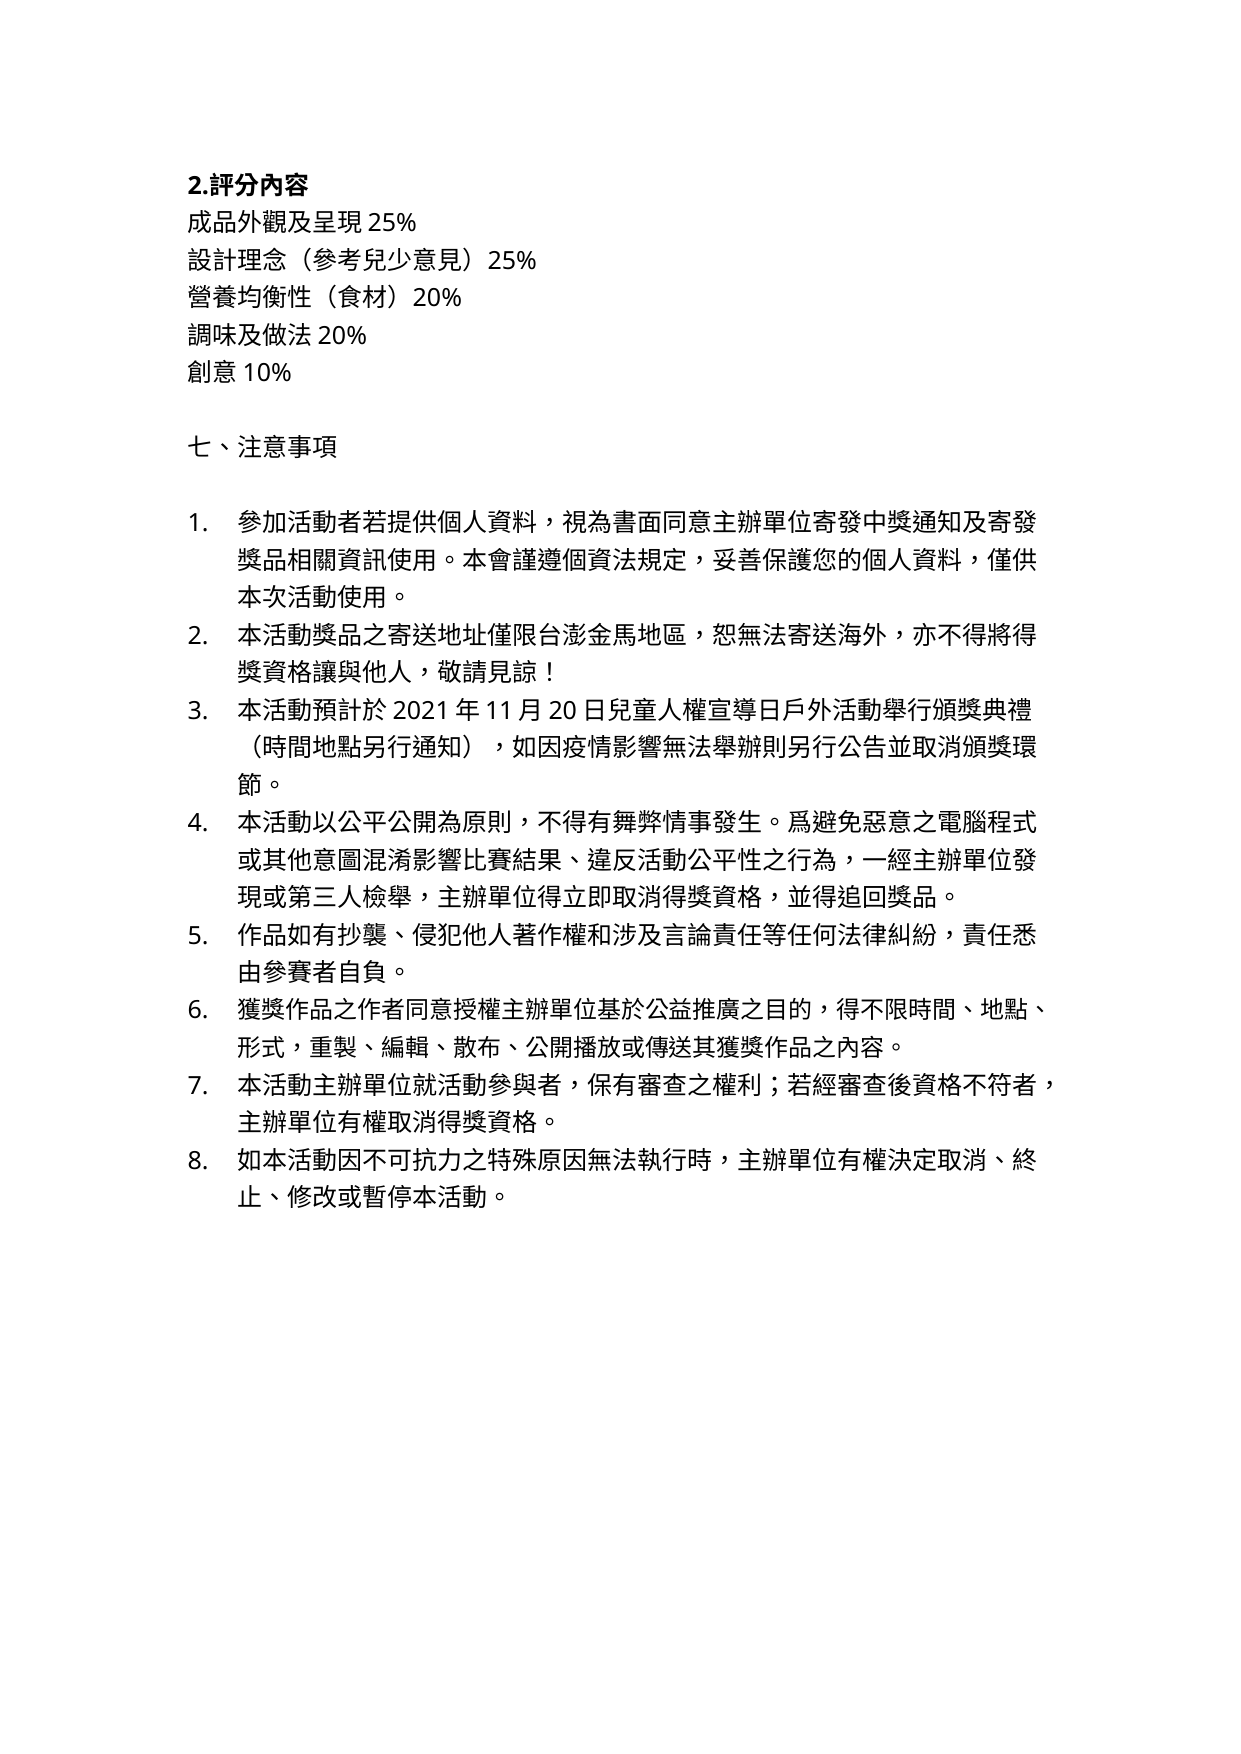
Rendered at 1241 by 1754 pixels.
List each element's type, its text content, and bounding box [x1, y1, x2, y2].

list 作品如有抄襲、侵犯他人著作權和涉及言論責任等任何法律糾紛，責任悉由參賽者自負。 [187, 914, 1053, 989]
text 調味及做法20% [187, 314, 1053, 352]
text 設計理念（參考兒少意見）25% [187, 239, 1053, 277]
list 本活動主辦單位就活動參與者，保有審查之權利；若經審查後資格不符者，主辦單位有權取消得獎資格。 [187, 1064, 1053, 1139]
text 創意10% [187, 352, 1053, 389]
text 2.評分內容 [187, 164, 1053, 202]
list 參加活動者若提供個人資料，視為書面同意主辦單位寄發中獎通知及寄發獎品相關資訊使用。本會謹遵個資法規定，妥善保護您的個人資料，僅供本次活動使用。 [187, 502, 1053, 614]
list 獲獎作品之作者同意授權主辦單位基於公益推廣之目的，得不限時間、地點、形式，重製、編輯、散布、公開播放或傳送其獲獎作品之內容。 [187, 989, 1053, 1064]
text 七、注意事項 [187, 427, 1053, 464]
text 營養均衡性（食材）20% [187, 277, 1053, 314]
list 本活動獎品之寄送地址僅限台澎金馬地區，恕無法寄送海外，亦不得將得獎資格讓與他人，敬請見諒！ [187, 614, 1053, 689]
list 本活動預計於2021年11月20日兒童人權宣導日戶外活動舉行頒獎典禮（時間地點另行通知），如因疫情影響無法舉辦則另行公告並取消頒獎環節。 [187, 689, 1053, 802]
list 本活動以公平公開為原則，不得有舞弊情事發生。爲避免惡意之電腦程式或其他意圖混淆影響比賽結果、違反活動公平性之行為，一經主辦單位發現或第三人檢舉，主辦單位得立即取消得獎資格，並得追回獎品。 [187, 802, 1053, 914]
text 成品外觀及呈現25% [187, 202, 1053, 239]
list 如本活動因不可抗力之特殊原因無法執行時，主辦單位有權決定取消、終止、修改或暫停本活動。 [187, 1139, 1053, 1214]
